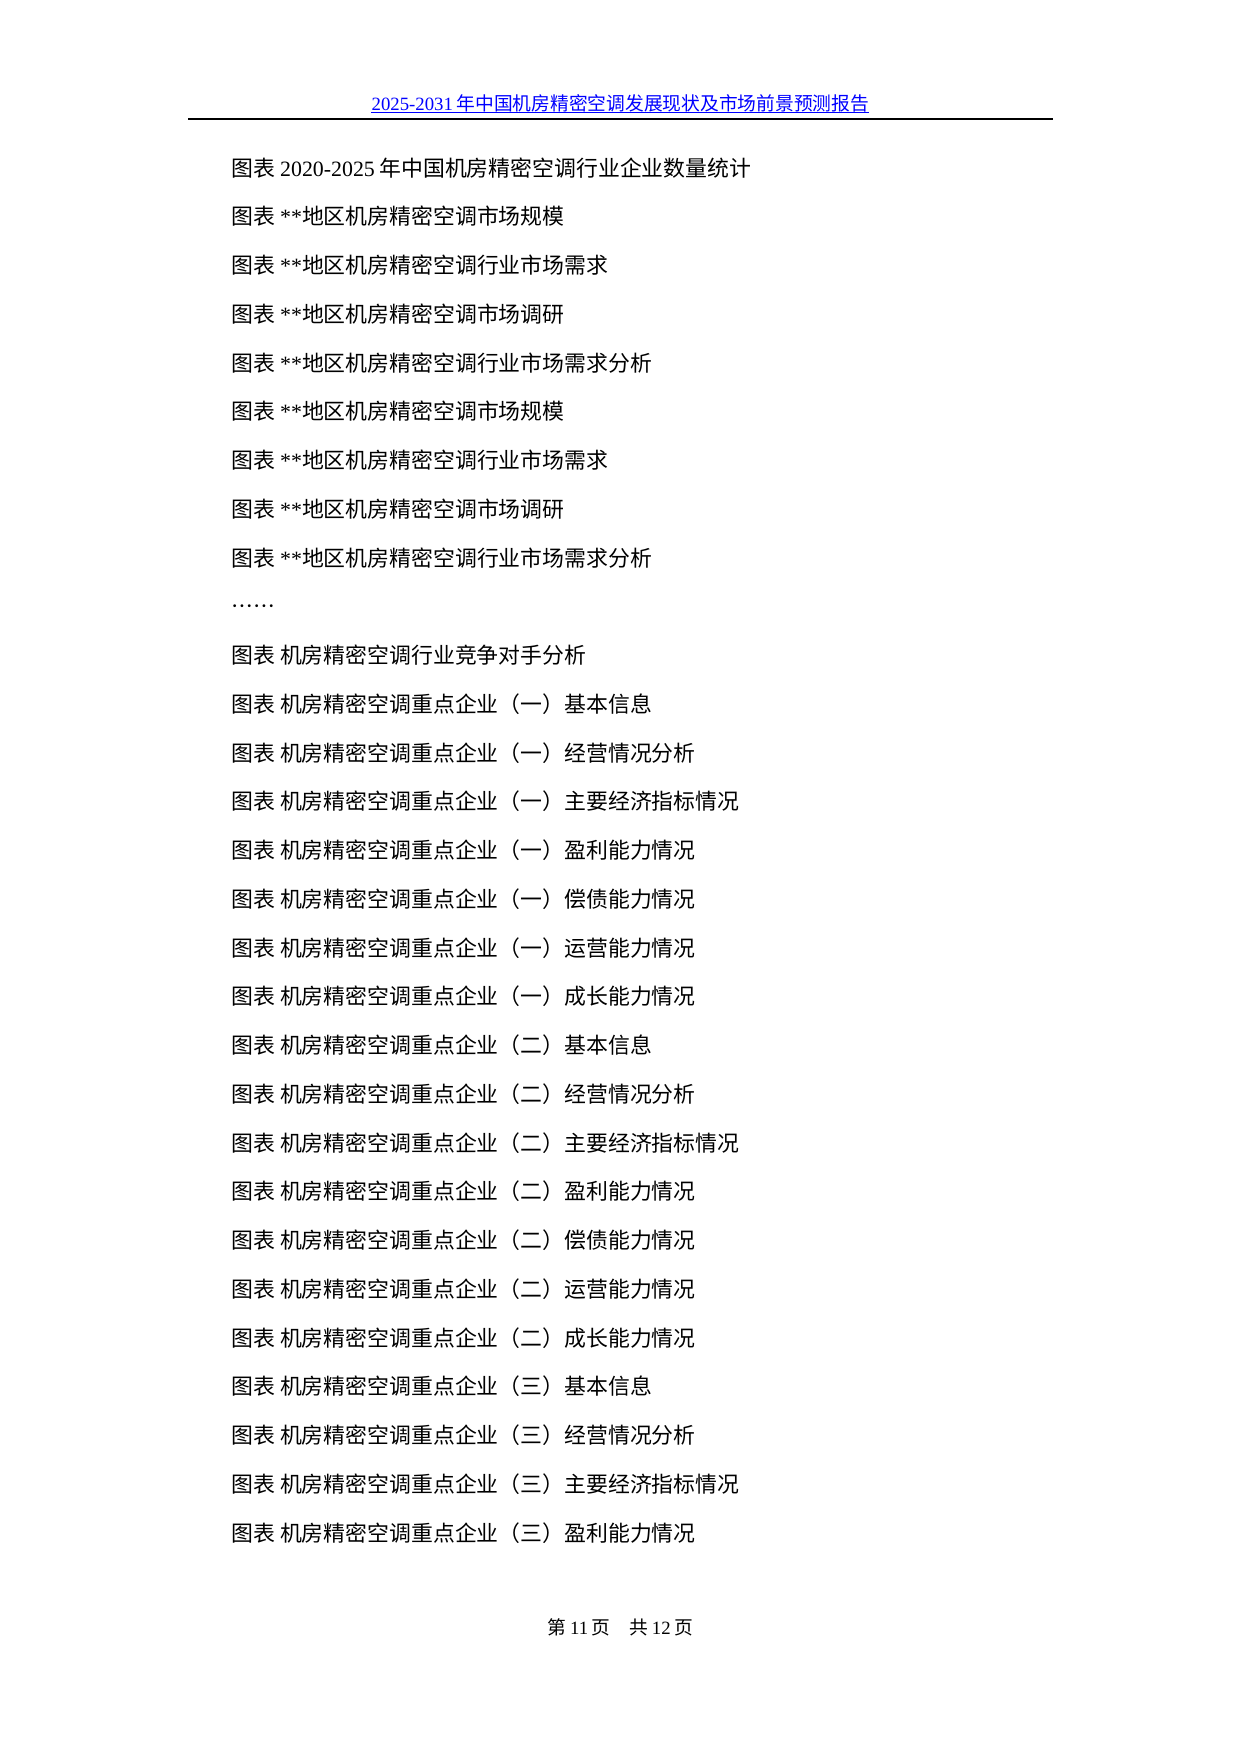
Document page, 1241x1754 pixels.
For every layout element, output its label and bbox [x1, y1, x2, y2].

text [187, 150, 1053, 1548]
